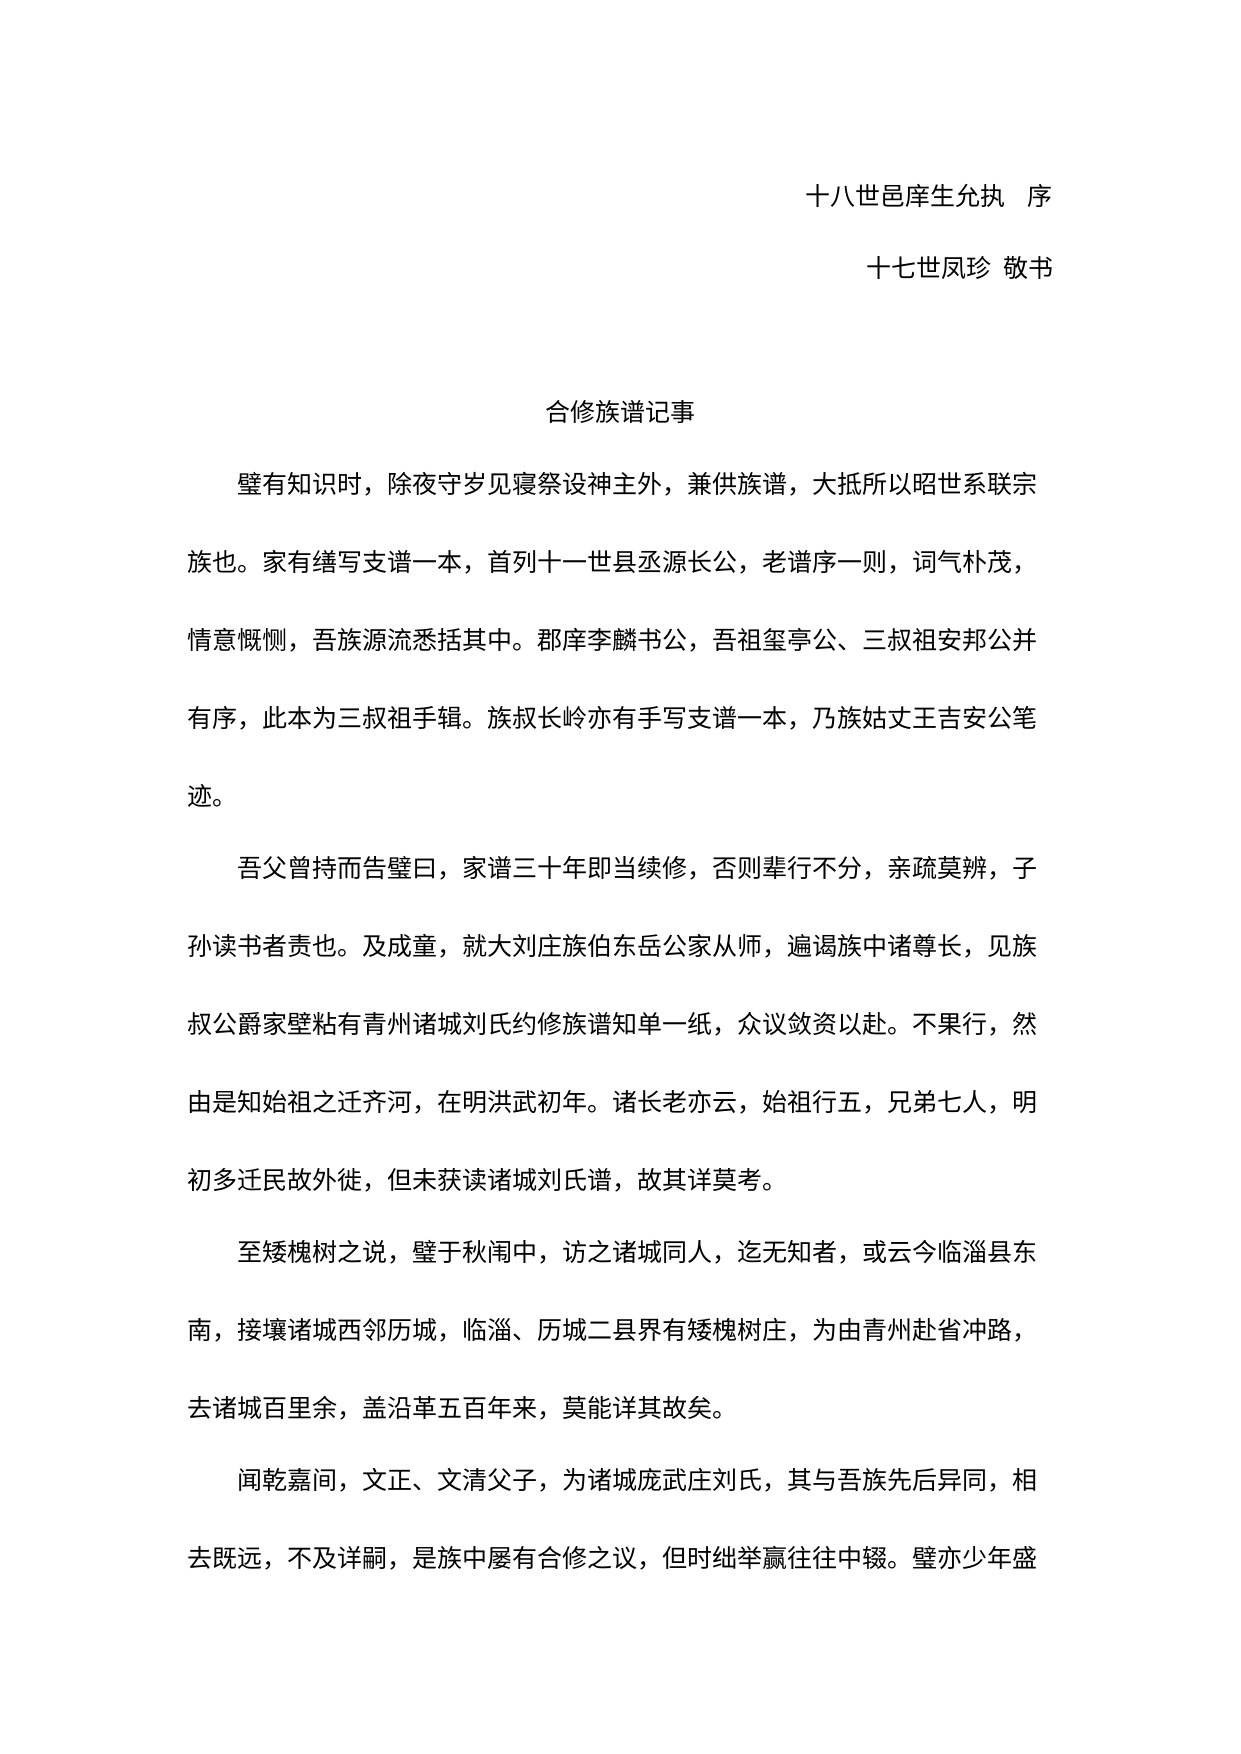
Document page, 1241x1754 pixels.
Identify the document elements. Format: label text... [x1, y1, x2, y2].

text 合修族谱记事 [187, 378, 1053, 443]
text 十七世凤珍 敬书 [187, 234, 1053, 299]
text 吾父曾持而告璧曰，家谱三十年即当续修，否则辈行不分，亲疏莫辨，子孙读书者责也。及成童，就大刘庄族伯东岳公家从师，遍谒族中诸尊长，见族叔公爵家壁粘有青州诸城刘氏约修族谱知单一纸，众议敛资以赴。不果行，然由是知始祖之迁齐河，在明洪武初年。诸长老亦云，始祖行五，兄弟七人，明初多迁民故外徙，但未获读诸城刘氏谱，故其详莫考。 [187, 834, 1053, 1211]
text 至矮槐树之说，璧于秋闱中，访之诸城同人，迄无知者，或云今临淄县东南，接壤诸城西邻历城，临淄、历城二县界有矮槐树庄，为由青州赴省冲路，去诸城百里余，盖沿革五百年来，莫能详其故矣。 [187, 1218, 1053, 1439]
text 十八世邑庠生允执 序 [187, 162, 1053, 227]
text 璧有知识时，除夜守岁见寝祭设神主外，兼供族谱，大抵所以昭世系联宗族也。家有缮写支谱一本，首列十一世县丞源长公，老谱序一则，词气朴茂，情意慨恻，吾族源流悉括其中。郡庠李麟书公，吾祖玺亭公、三叔祖安邦公并有序，此本为三叔祖手辑。族叔长岭亦有手写支谱一本，乃族姑丈王吉安公笔迹。 [187, 450, 1053, 827]
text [187, 1446, 1053, 1589]
